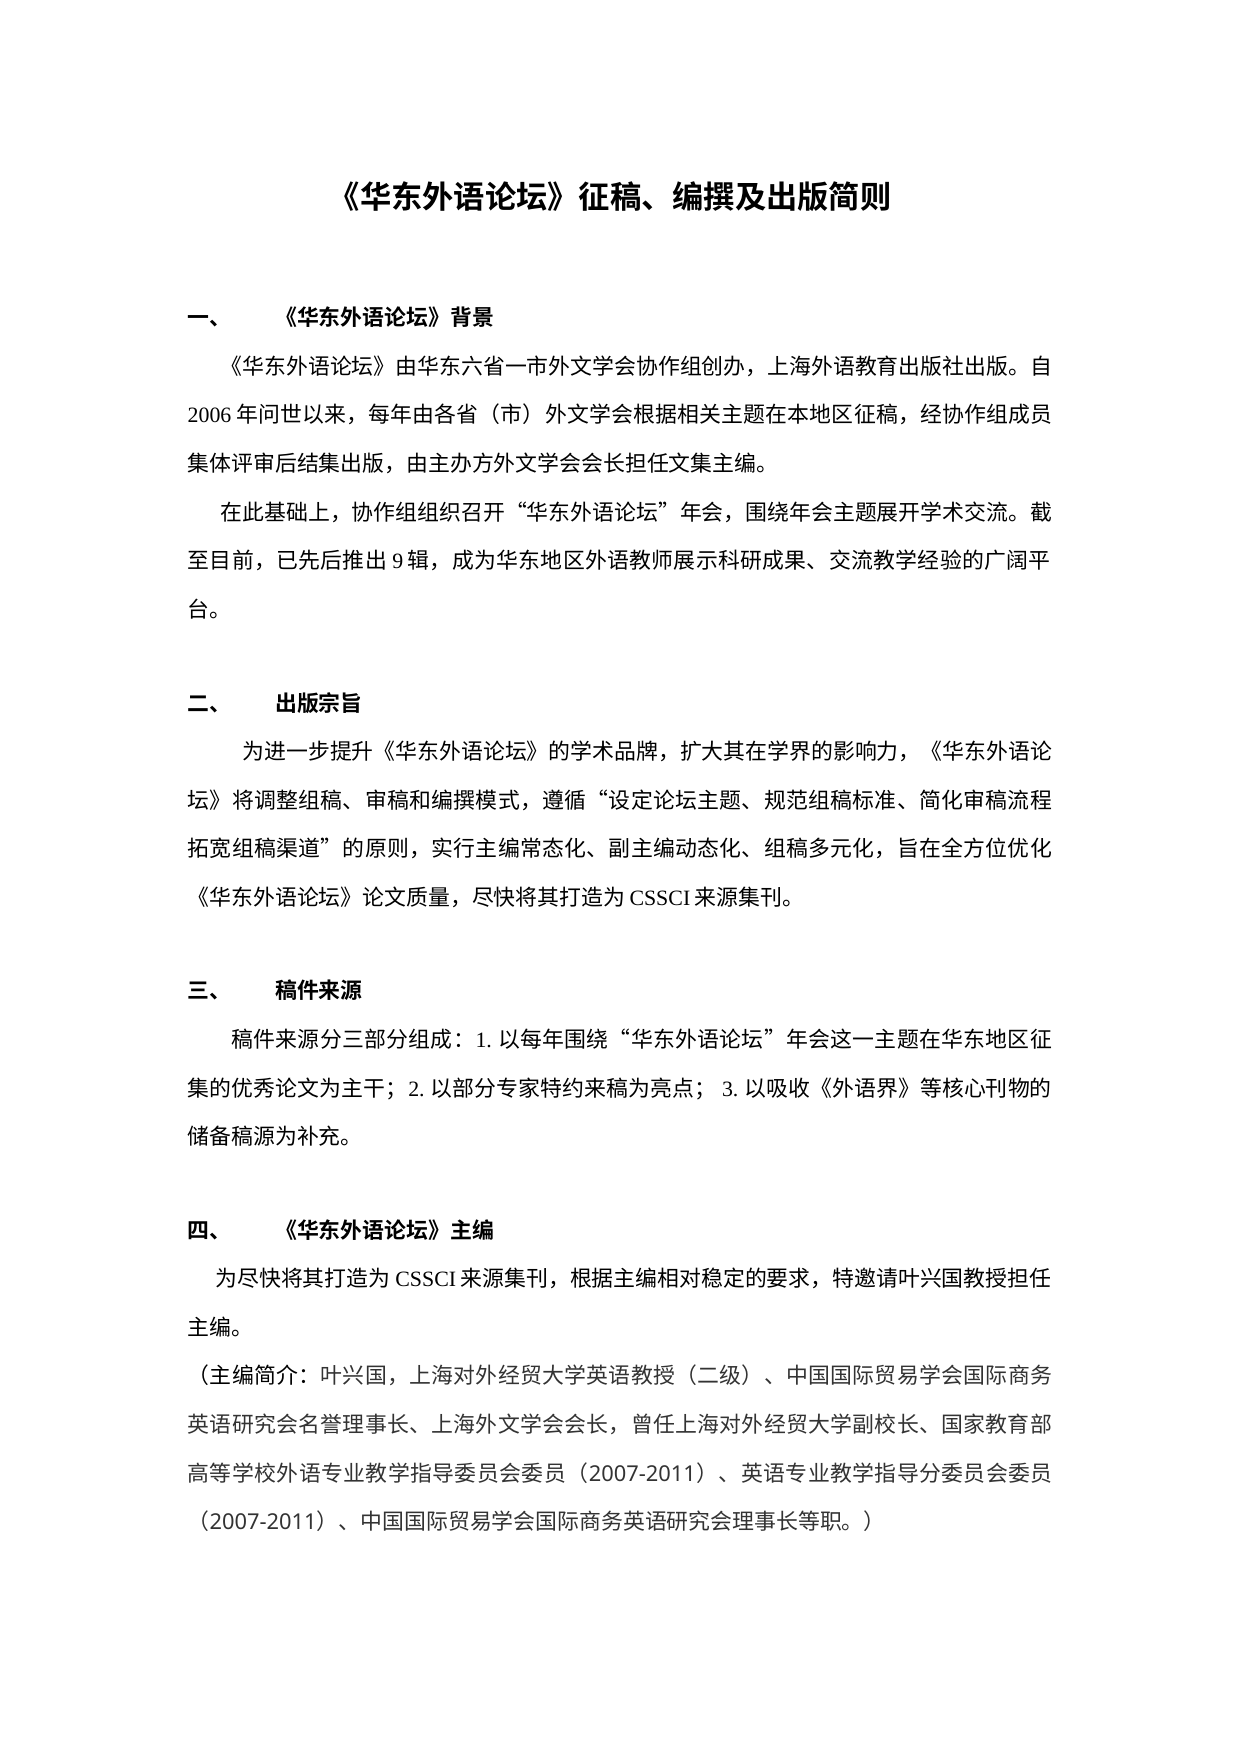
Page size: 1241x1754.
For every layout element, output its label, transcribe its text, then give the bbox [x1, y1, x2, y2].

text （主编简介：叶兴国，上海对外经贸大学英语教授（二级）、中国国际贸易学会国际商务英语研究会名誉理事长、上海外文学会会长，曾任上海对外经贸大学副校长、国家教育部高等学校外语专业教学指导委员会委员（2007-2011）、英语专业教学指导分委员会委员（2007-2011）、中国国际贸易学会国际商务英语研究会理事长等职。） [187, 1358, 1053, 1537]
list 《华东外语论坛》主编 [187, 1212, 1053, 1245]
list 《华东外语论坛》背景 [187, 300, 1053, 332]
text 《华东外语论坛》征稿、编撰及出版简则 [187, 162, 1053, 227]
list 出版宗旨 [187, 685, 1053, 718]
list 稿件来源 [187, 973, 1053, 1006]
text 稿件来源分三部分组成：1. 以每年围绕“华东外语论坛”年会这一主题在华东地区征集的优秀论文为主干；2. 以部分专家特约来稿为亮点； 3. 以吸收《外语界》等核心刊物的储备稿源为补充。 [187, 1021, 1053, 1151]
text 为尽快将其打造为CSSCI来源集刊，根据主编相对稳定的要求，特邀请叶兴国教授担任主编。 [187, 1261, 1053, 1342]
text 《华东外语论坛》由华东六省一市外文学会协作组创办，上海外语教育出版社出版。自2006年问世以来，每年由各省（市）外文学会根据相关主题在本地区征稿，经协作组成员集体评审后结集出版，由主办方外文学会会长担任文集主编。 [187, 348, 1053, 478]
text 为进一步提升《华东外语论坛》的学术品牌，扩大其在学界的影响力，《华东外语论坛》将调整组稿、审稿和编撰模式，遵循“设定论坛主题、规范组稿标准、简化审稿流程、拓宽组稿渠道”的原则，实行主编常态化、副主编动态化、组稿多元化，旨在全方位优化《华东外语论坛》论文质量，尽快将其打造为CSSCI来源集刊。 [187, 733, 1053, 912]
text 在此基础上，协作组组织召开“华东外语论坛”年会，围绕年会主题展开学术交流。截至目前，已先后推出9辑，成为华东地区外语教师展示科研成果、交流教学经验的广阔平台。 [187, 494, 1053, 624]
